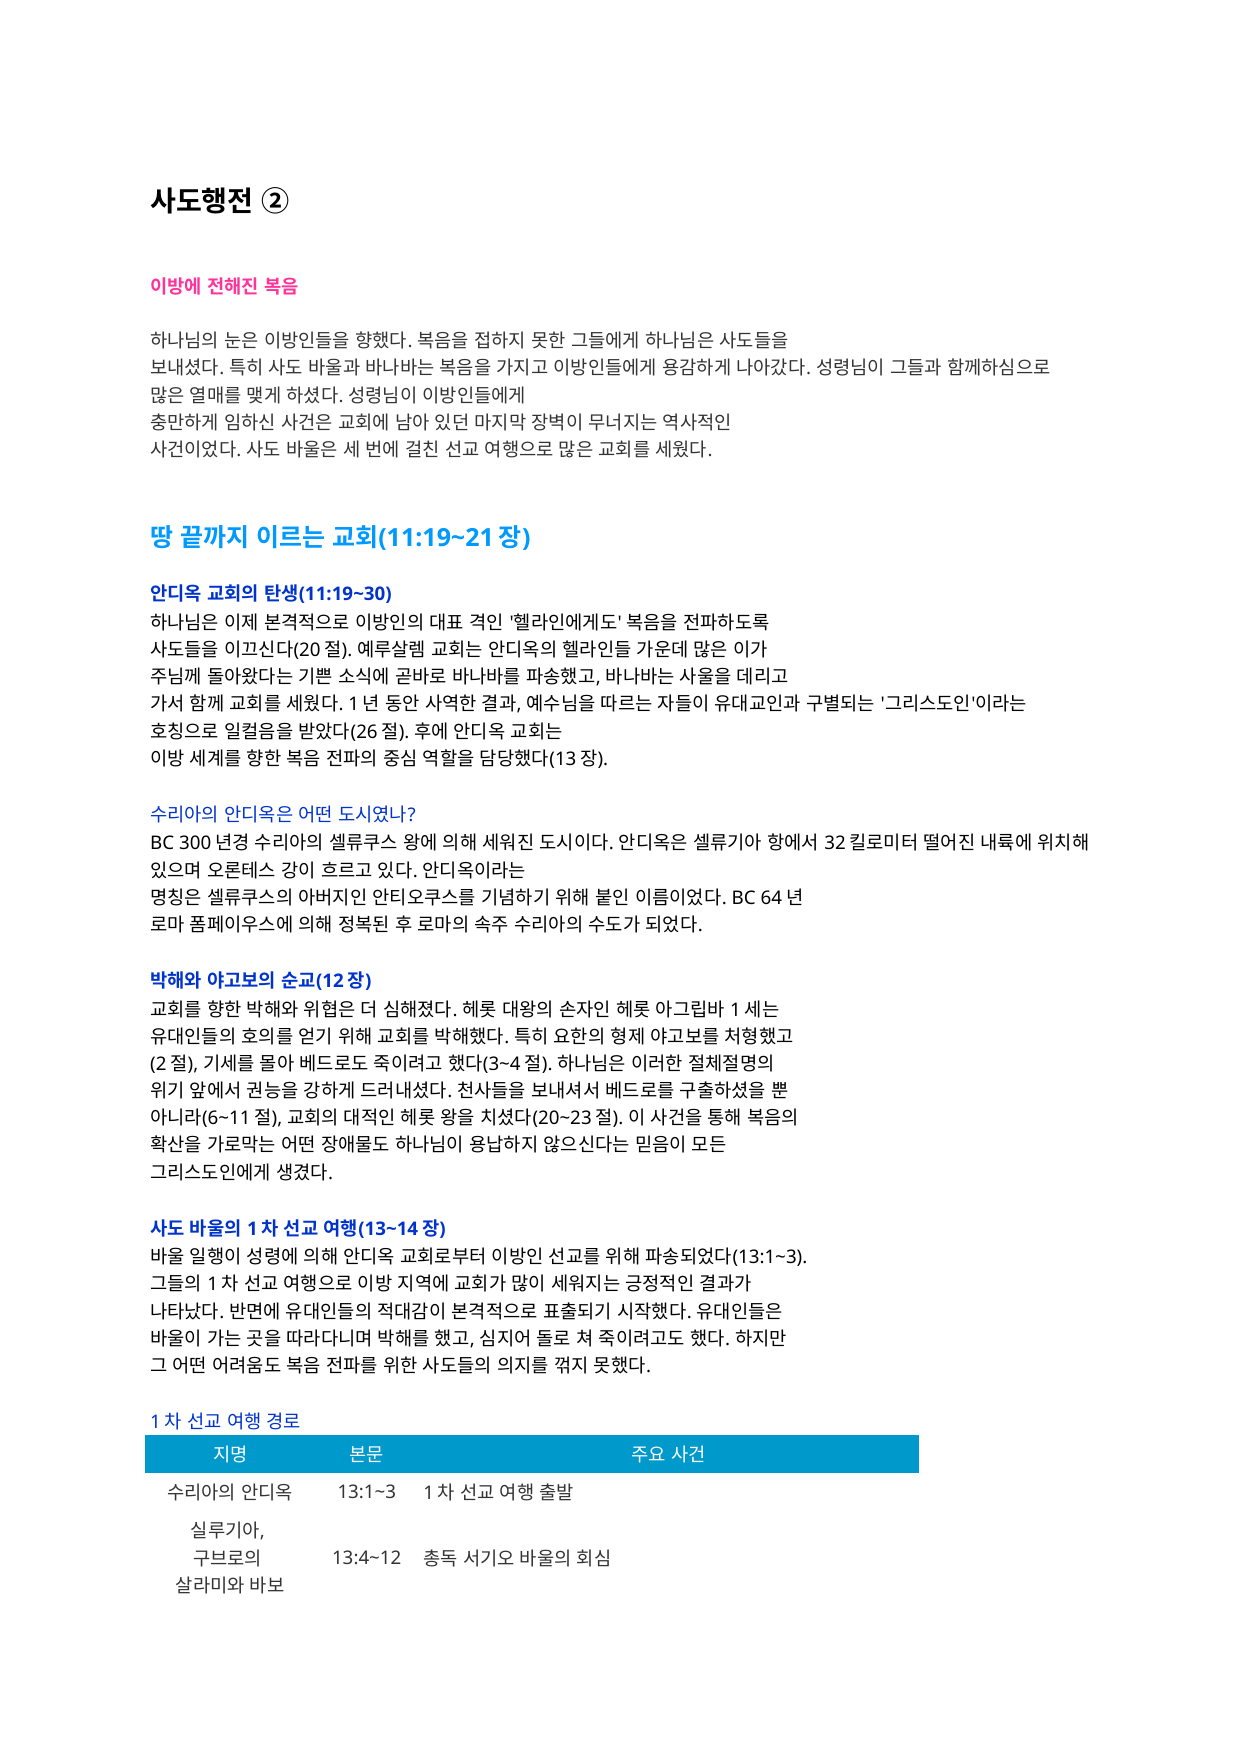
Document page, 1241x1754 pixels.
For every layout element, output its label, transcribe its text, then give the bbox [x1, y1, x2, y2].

text 안디옥 교회의 탄생(11:19~30) [150, 579, 1090, 606]
table_cell 총독 서기오 바울의 회심 [418, 1511, 919, 1604]
table_header 주요 사건 [418, 1435, 919, 1473]
table_header 본문 [315, 1435, 418, 1473]
text 박해와 야고보의 순교(12장) [150, 965, 1090, 993]
table_cell 1차 선교 여행 출발 [418, 1473, 919, 1511]
table_cell 13:4~12 [315, 1511, 418, 1604]
text 사도 바울의 1차 선교 여행(13~14장) [150, 1213, 1090, 1240]
text 땅 끝까지 이르는 교회(11:19~21장) [150, 517, 1090, 554]
table_cell 13:1~3 [315, 1473, 418, 1511]
table_header 지명 [145, 1435, 315, 1473]
text 사도행전 ② [150, 179, 1090, 219]
text 하나님은 이제 본격적으로 이방인의 대표 격인 '헬라인에게도' 복음을 전파하도록 사도들을 이끄신다(20절). 예루살렘 교회는 안디옥의 헬라인들 가운데 많은 이가 주님께 돌아왔다는 기쁜 소식에 곧바로 바나바를 파송했고, 바나바는 사울을 데리고 가서 함께 교회를 세웠다. 1년 동안 사역한 결과, 예수님을 따르는 자들이 유대교인과 구별되는 '그리스도인'이라는 호칭으로 일컬음을 받았다(26절). 후에 안디옥 교회는 이방 세계를 향한 복음 전파의 중심 역할을 담당했다(13장). [150, 607, 1090, 771]
text 바울 일행이 성령에 의해 안디옥 교회로부터 이방인 선교를 위해 파송되었다(13:1~3). 그들의 1차 선교 여행으로 이방 지역에 교회가 많이 세워지는 긍정적인 결과가 나타났다. 반면에 유대인들의 적대감이 본격적으로 표출되기 시작했다. 유대인들은 바울이 가는 곳을 따라다니며 박해를 했고, 심지어 돌로 쳐 죽이려고도 했다. 하지만 그 어떤 어려움도 복음 전파를 위한 사도들의 의지를 꺾지 못했다. [150, 1242, 1090, 1378]
text 1차 선교 여행 경로 [150, 1406, 1090, 1434]
table_cell 수리아의 안디옥 [145, 1473, 315, 1511]
text 수리아의 안디옥은 어떤 도시였나? [150, 799, 1090, 826]
text 교회를 향한 박해와 위협은 더 심해졌다. 헤롯 대왕의 손자인 헤롯 아그립바 1세는 유대인들의 호의를 얻기 위해 교회를 박해했다. 특히 요한의 형제 야고보를 처형했고 (2절), 기세를 몰아 베드로도 죽이려고 했다(3~4절). 하나님은 이러한 절체절명의 위기 앞에서 권능을 강하게 드러내셨다. 천사들을 보내셔서 베드로를 구출하셨을 뿐 아니라(6~11절), 교회의 대적인 헤롯 왕을 치셨다(20~23절). 이 사건을 통해 복음의 확산을 가로막는 어떤 장애물도 하나님이 용납하지 않으신다는 믿음이 모든 그리스도인에게 생겼다. [150, 994, 1090, 1184]
text BC 300년경 수리아의 셀류쿠스 왕에 의해 세워진 도시이다. 안디옥은 셀류기아 항에서 32킬로미터 떨어진 내륙에 위치해 있으며 오론테스 강이 흐르고 있다. 안디옥이라는 명칭은 셀류쿠스의 아버지인 안티오쿠스를 기념하기 위해 붙인 이름이었다. BC 64년 로마 폼페이우스에 의해 정복된 후 로마의 속주 수리아의 수도가 되었다. [150, 828, 1090, 937]
text 이방에 전해진 복음 [150, 272, 1090, 299]
table_cell 실루기아, 구브로의 살라미와 바보 [145, 1511, 315, 1604]
text 하나님의 눈은 이방인들을 향했다. 복음을 접하지 못한 그들에게 하나님은 사도들을 보내셨다. 특히 사도 바울과 바나바는 복음을 가지고 이방인들에게 용감하게 나아갔다. 성령님이 그들과 함께하심으로 많은 열매를 맺게 하셨다. 성령님이 이방인들에게 충만하게 임하신 사건은 교회에 남아 있던 마지막 장벽이 무너지는 역사적인 사건이었다. 사도 바울은 세 번에 걸친 선교 여행으로 많은 교회를 세웠다. [150, 300, 1090, 462]
